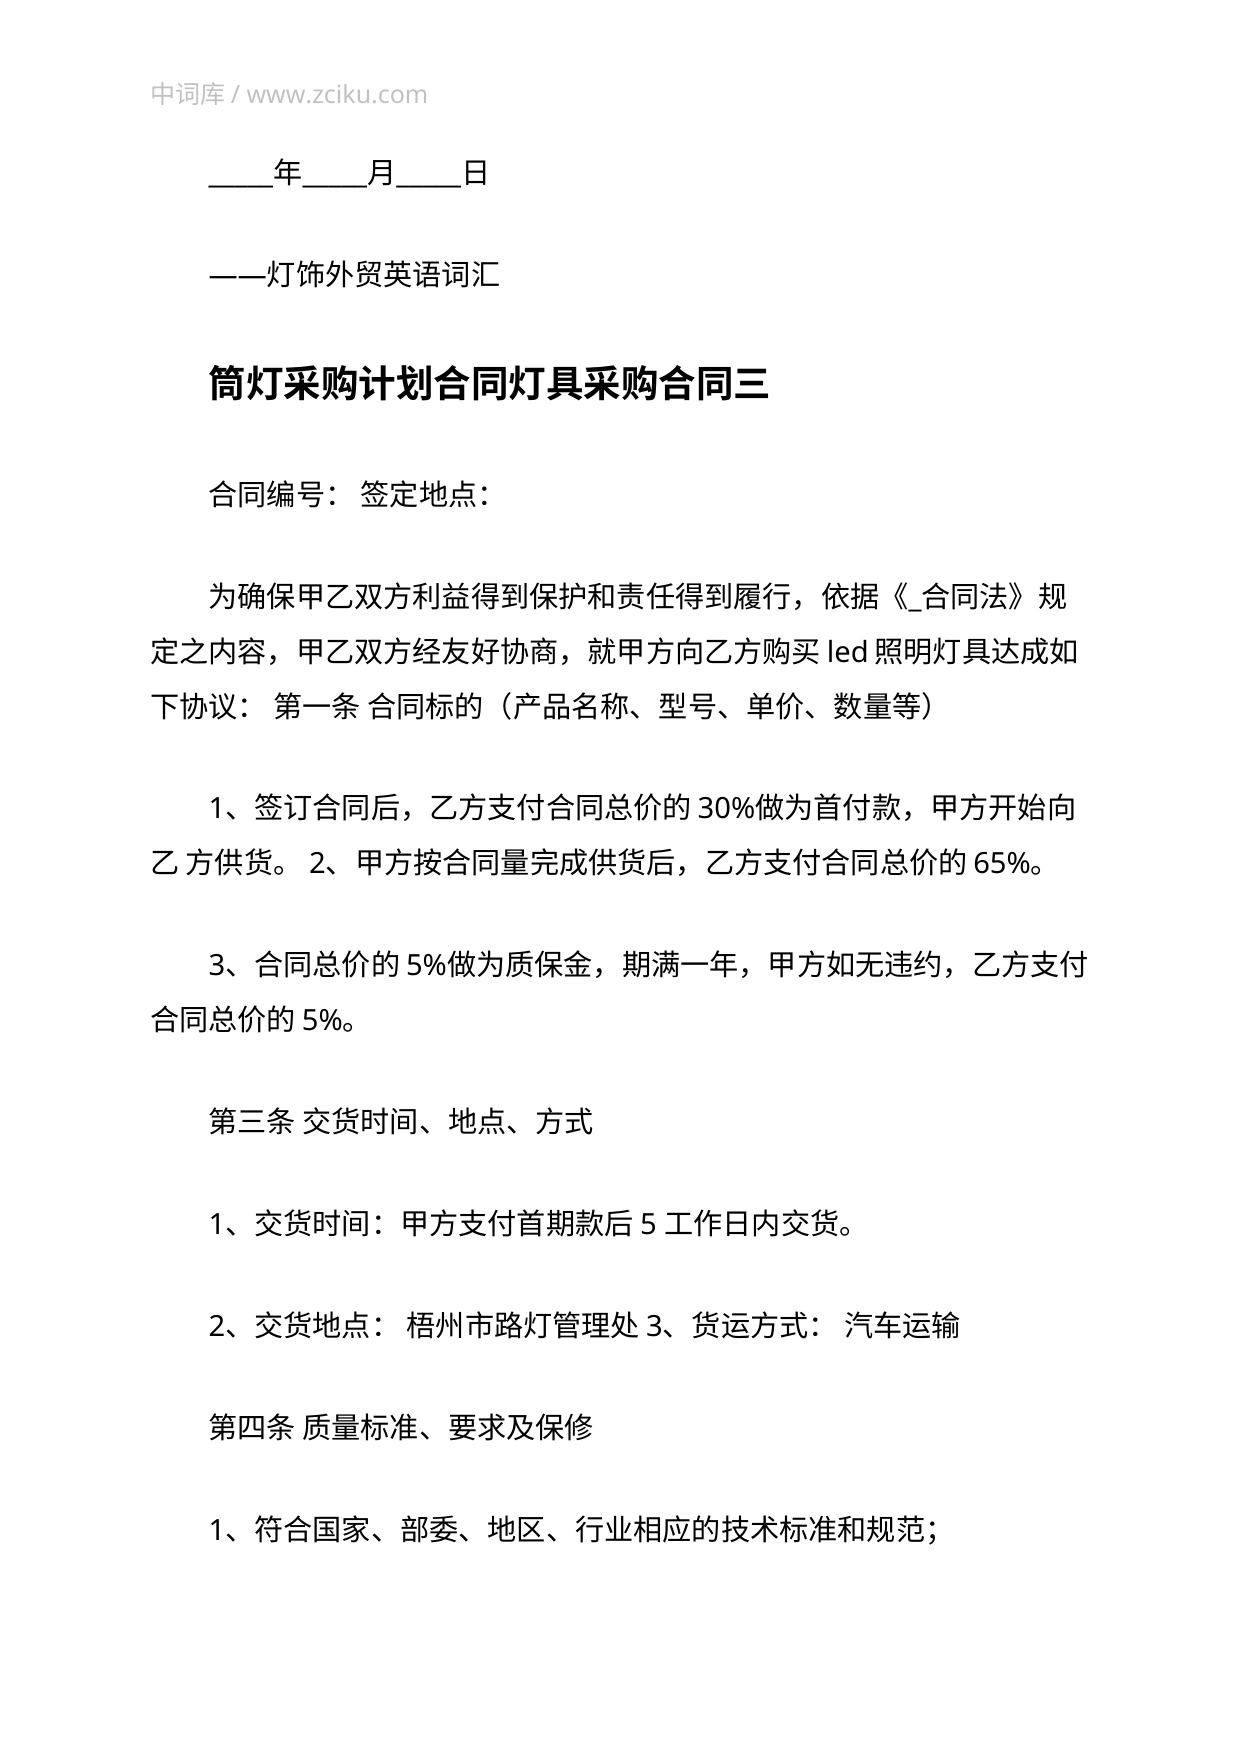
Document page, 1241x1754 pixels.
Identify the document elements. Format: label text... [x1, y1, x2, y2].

text 1、符合国家、部委、地区、行业相应的技术标准和规范； [150, 1506, 1090, 1549]
text ——灯饰外贸英语词汇 [150, 252, 1090, 294]
text 筒灯采购计划合同灯具采购合同三 [150, 354, 1090, 408]
text 合同编号： 签定地点： [150, 471, 1090, 514]
text 第三条 交货时间、地点、方式 [150, 1099, 1090, 1141]
text 1、交货时间：甲方支付首期款后 5 工作日内交货。 [150, 1201, 1090, 1243]
text 为确保甲乙双方利益得到保护和责任得到履行，依据《_合同法》规定之内容，甲乙双方经友好协商，就甲方向乙方购买led照明灯具达成如下协议： 第一条 合同标的（产品名称、型号、单价、数量等） [150, 573, 1090, 725]
text 第四条 质量标准、要求及保修 [150, 1404, 1090, 1447]
text 2、交货地点： 梧州市路灯管理处3、货运方式： 汽车运输 [150, 1303, 1090, 1345]
text 3、合同总价的5%做为质保金，期满一年，甲方如无违约，乙方支付合同总价的5%。 [150, 942, 1090, 1039]
text _____年_____月_____日 [150, 150, 1090, 192]
text 1、签订合同后，乙方支付合同总价的30%做为首付款，甲方开始向乙 方供货。 2、甲方按合同量完成供货后，乙方支付合同总价的65%。 [150, 785, 1090, 882]
